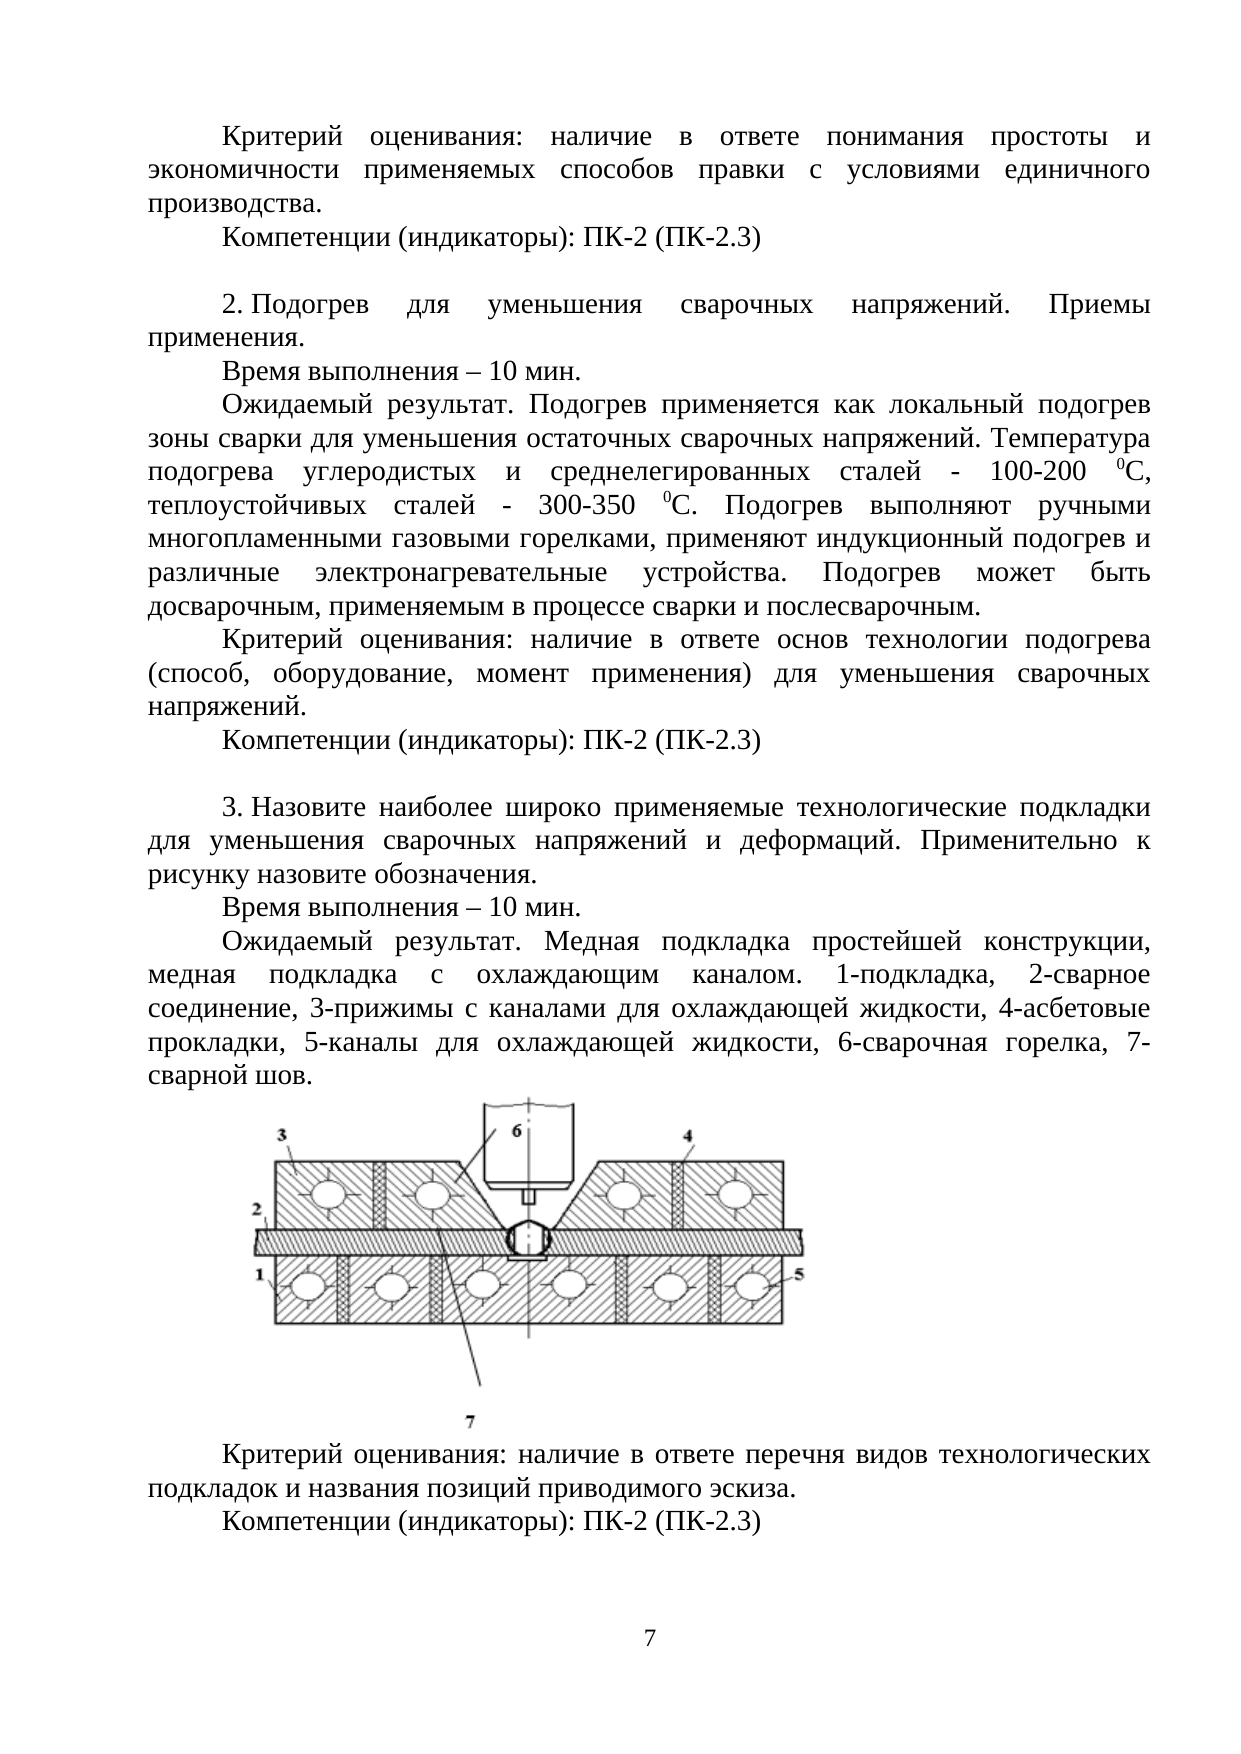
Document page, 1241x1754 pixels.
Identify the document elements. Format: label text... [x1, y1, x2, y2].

text Компетенции (индикаторы): ПК-2 (ПК-2.3) [148, 722, 1152, 755]
text Ожидаемый результат. Подогрев применяется как локальный подогрев зоны сварки для уменьшения остаточных сварочных напряжений. Температура подогрева углеродистых и среднелегированных сталей - 100-200 0С, теплоустойчивых сталей - 300-350 0С. Подогрев выполняют ручными многопламенными газовыми горелками, применяют индукционный подогрев и различные электронагревательные устройства. Подогрев может быть досварочным, применяемым в процессе сварки и послесварочным. [148, 386, 1152, 621]
text Критерий оценивания: наличие в ответе перечня видов технологических подкладок и названия позиций приводимого эскиза. [148, 1436, 1152, 1503]
text 3. Назовите наиболее широко применяемые технологические подкладки для уменьшения сварочных напряжений и деформаций. Применительно к рисунку назовите обозначения. [148, 789, 1152, 889]
text Компетенции (индикаторы): ПК-2 (ПК-2.3) [148, 219, 1152, 252]
text Компетенции (индикаторы): ПК-2 (ПК-2.3) [148, 1503, 1152, 1537]
text 2. Подогрев для уменьшения сварочных напряжений. Приемы применения. [148, 286, 1152, 353]
picture [221, 1090, 822, 1437]
text Критерий оценивания: наличие в ответе основ технологии подогрева (способ, оборудование, момент применения) для уменьшения сварочных напряжений. [148, 621, 1152, 722]
text Ожидаемый результат. Медная подкладка простейшей конструкции, медная подкладка с охлаждающим каналом. 1-подкладка, 2-сварное соединение, 3-прижимы с каналами для охлаждающей жидкости, 4-асбетовые прокладки, 5-каналы для охлаждающей жидкости, 6-сварочная горелка, 7-сварной шов. [148, 923, 1152, 1091]
text Время выполнения – 10 мин. [148, 889, 1152, 923]
text Критерий оценивания: наличие в ответе понимания простоты и экономичности применяемых способов правки с условиями единичного производства. [148, 118, 1152, 219]
text Время выполнения – 10 мин. [148, 353, 1152, 386]
